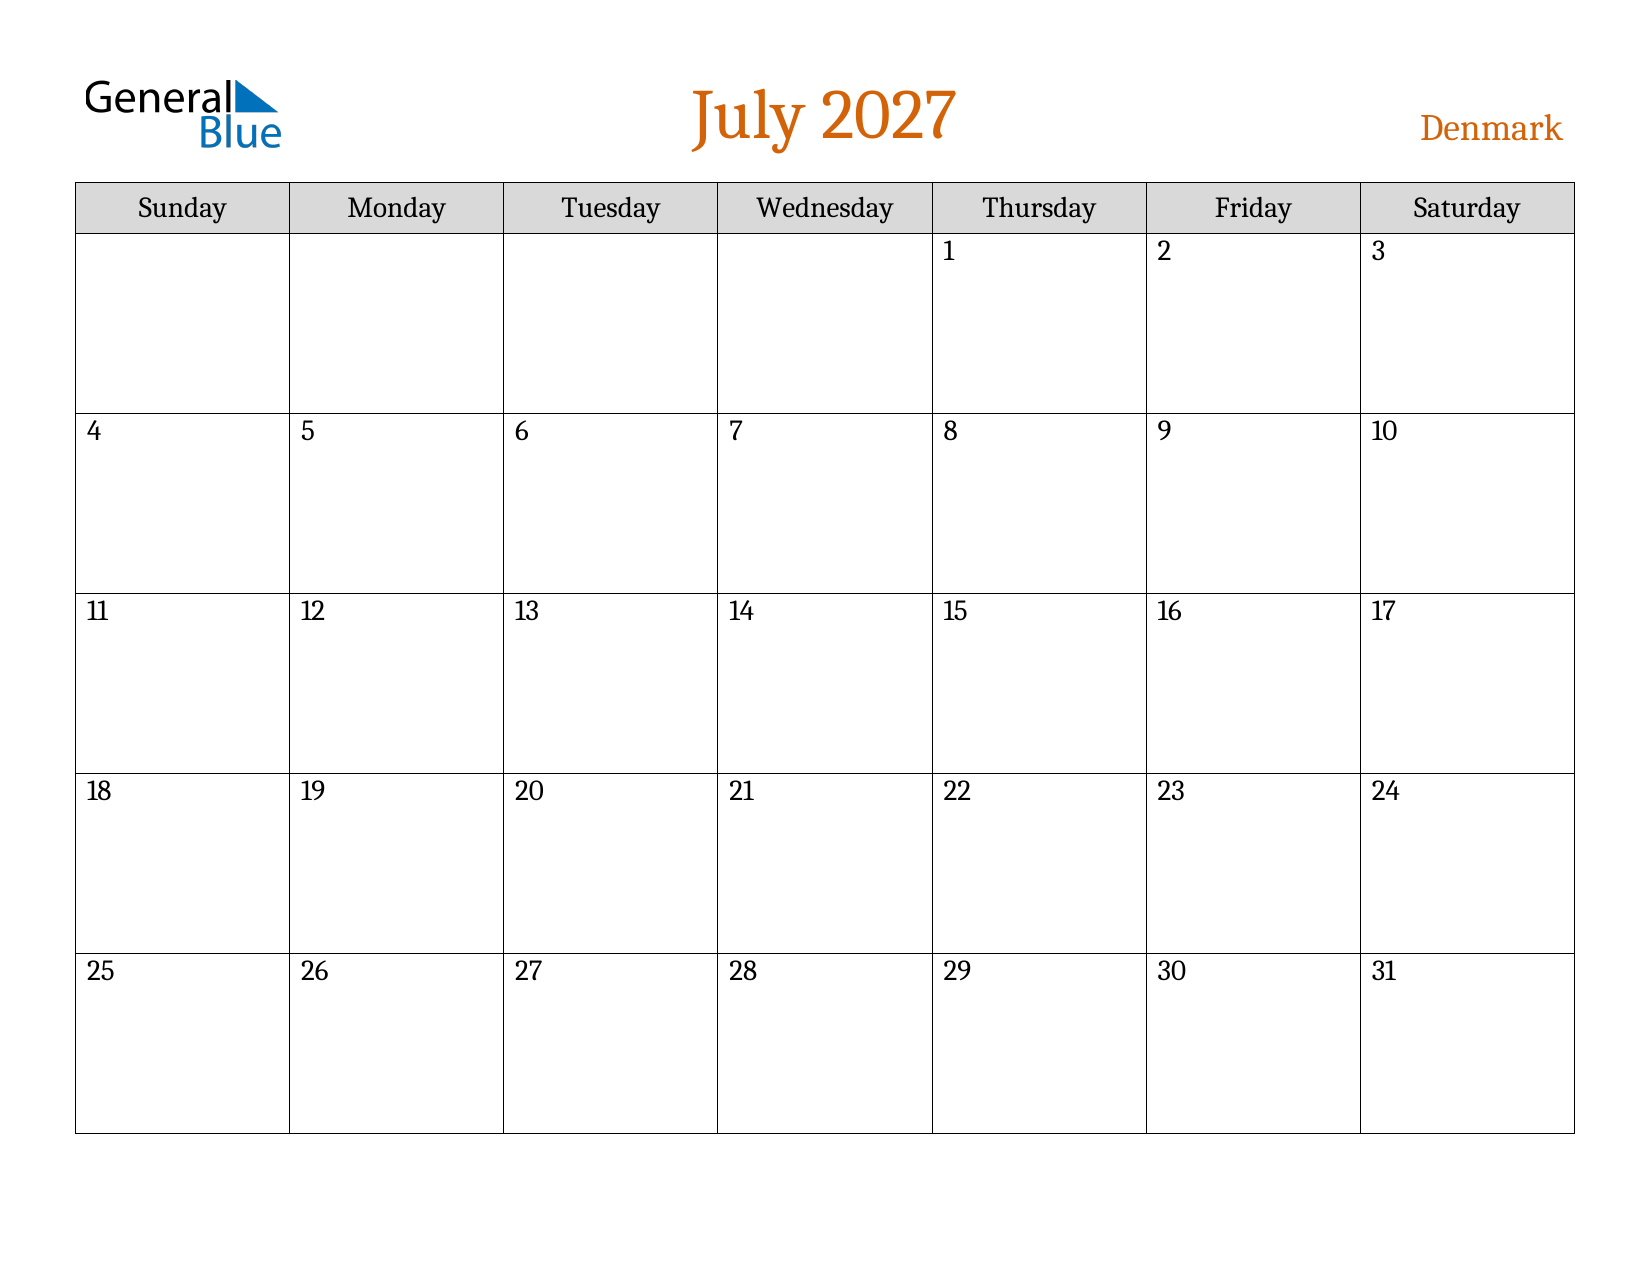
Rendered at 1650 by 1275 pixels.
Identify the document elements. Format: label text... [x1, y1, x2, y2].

table_cell [1361, 990, 1574, 1133]
table_cell [718, 450, 932, 593]
table_cell 8 [933, 414, 1146, 450]
table_cell 29 [933, 954, 1146, 990]
table_cell [504, 630, 717, 773]
table_cell 5 [290, 414, 503, 450]
table_cell 27 [504, 954, 717, 990]
table_cell [1147, 630, 1360, 773]
table_cell [718, 810, 932, 953]
table_cell 2 [1147, 234, 1360, 270]
table_cell [290, 810, 503, 953]
table_cell [290, 990, 503, 1133]
table_cell [1361, 630, 1574, 773]
table_cell [76, 810, 289, 953]
table_cell [1147, 450, 1360, 593]
table_cell 3 [1361, 234, 1574, 270]
table_cell [933, 990, 1146, 1133]
table_cell 24 [1361, 774, 1574, 810]
table_cell 23 [1147, 774, 1360, 810]
table_cell 15 [933, 594, 1146, 630]
table_cell [290, 630, 503, 773]
table_cell [76, 234, 289, 270]
table_cell [933, 270, 1146, 413]
table_cell [933, 810, 1146, 953]
table_cell 9 [1147, 414, 1360, 450]
table_cell 13 [504, 594, 717, 630]
picture [86, 80, 281, 148]
table_cell Tuesday [504, 183, 717, 233]
table_cell 17 [1361, 594, 1574, 630]
table_cell Sunday [76, 183, 289, 233]
table_cell 28 [718, 954, 932, 990]
table_cell Saturday [1361, 183, 1574, 233]
table_header Denmark [1146, 75, 1574, 182]
table_cell [76, 630, 289, 773]
table_cell 19 [290, 774, 503, 810]
table_cell [933, 450, 1146, 593]
table_cell [76, 450, 289, 593]
table_cell [718, 630, 932, 773]
table_cell [933, 630, 1146, 773]
table_cell Wednesday [718, 183, 932, 233]
table_cell 14 [718, 594, 932, 630]
table_cell [718, 990, 932, 1133]
table_cell [718, 234, 932, 270]
table_cell [718, 270, 932, 413]
table_cell [290, 270, 503, 413]
table_cell [504, 234, 717, 270]
table_cell Monday [290, 183, 503, 233]
table_cell 21 [718, 774, 932, 810]
table_cell 18 [76, 774, 289, 810]
table_cell [290, 450, 503, 593]
table_cell Friday [1147, 183, 1360, 233]
table_cell [76, 270, 289, 413]
table_cell [290, 234, 503, 270]
table_cell 10 [1361, 414, 1574, 450]
table_header July 2027 [504, 75, 1146, 182]
table_cell 30 [1147, 954, 1360, 990]
table_cell [1361, 450, 1574, 593]
table_header [76, 75, 503, 182]
table_cell [1361, 810, 1574, 953]
table_cell [1361, 270, 1574, 413]
table_cell 31 [1361, 954, 1574, 990]
table_cell 16 [1147, 594, 1360, 630]
table_cell 7 [718, 414, 932, 450]
table_cell [1147, 270, 1360, 413]
table_cell 4 [76, 414, 289, 450]
table_cell 26 [290, 954, 503, 990]
table_cell 1 [933, 234, 1146, 270]
table_cell 25 [76, 954, 289, 990]
table_cell 6 [504, 414, 717, 450]
table_cell [504, 270, 717, 413]
table_cell [1147, 810, 1360, 953]
table_cell [504, 450, 717, 593]
table_cell 11 [76, 594, 289, 630]
table_cell [76, 990, 289, 1133]
table_cell [1147, 990, 1360, 1133]
table_cell 12 [290, 594, 503, 630]
table_cell [504, 990, 717, 1133]
table_cell Thursday [933, 183, 1146, 233]
table_cell 20 [504, 774, 717, 810]
table_cell 22 [933, 774, 1146, 810]
table_cell [504, 810, 717, 953]
